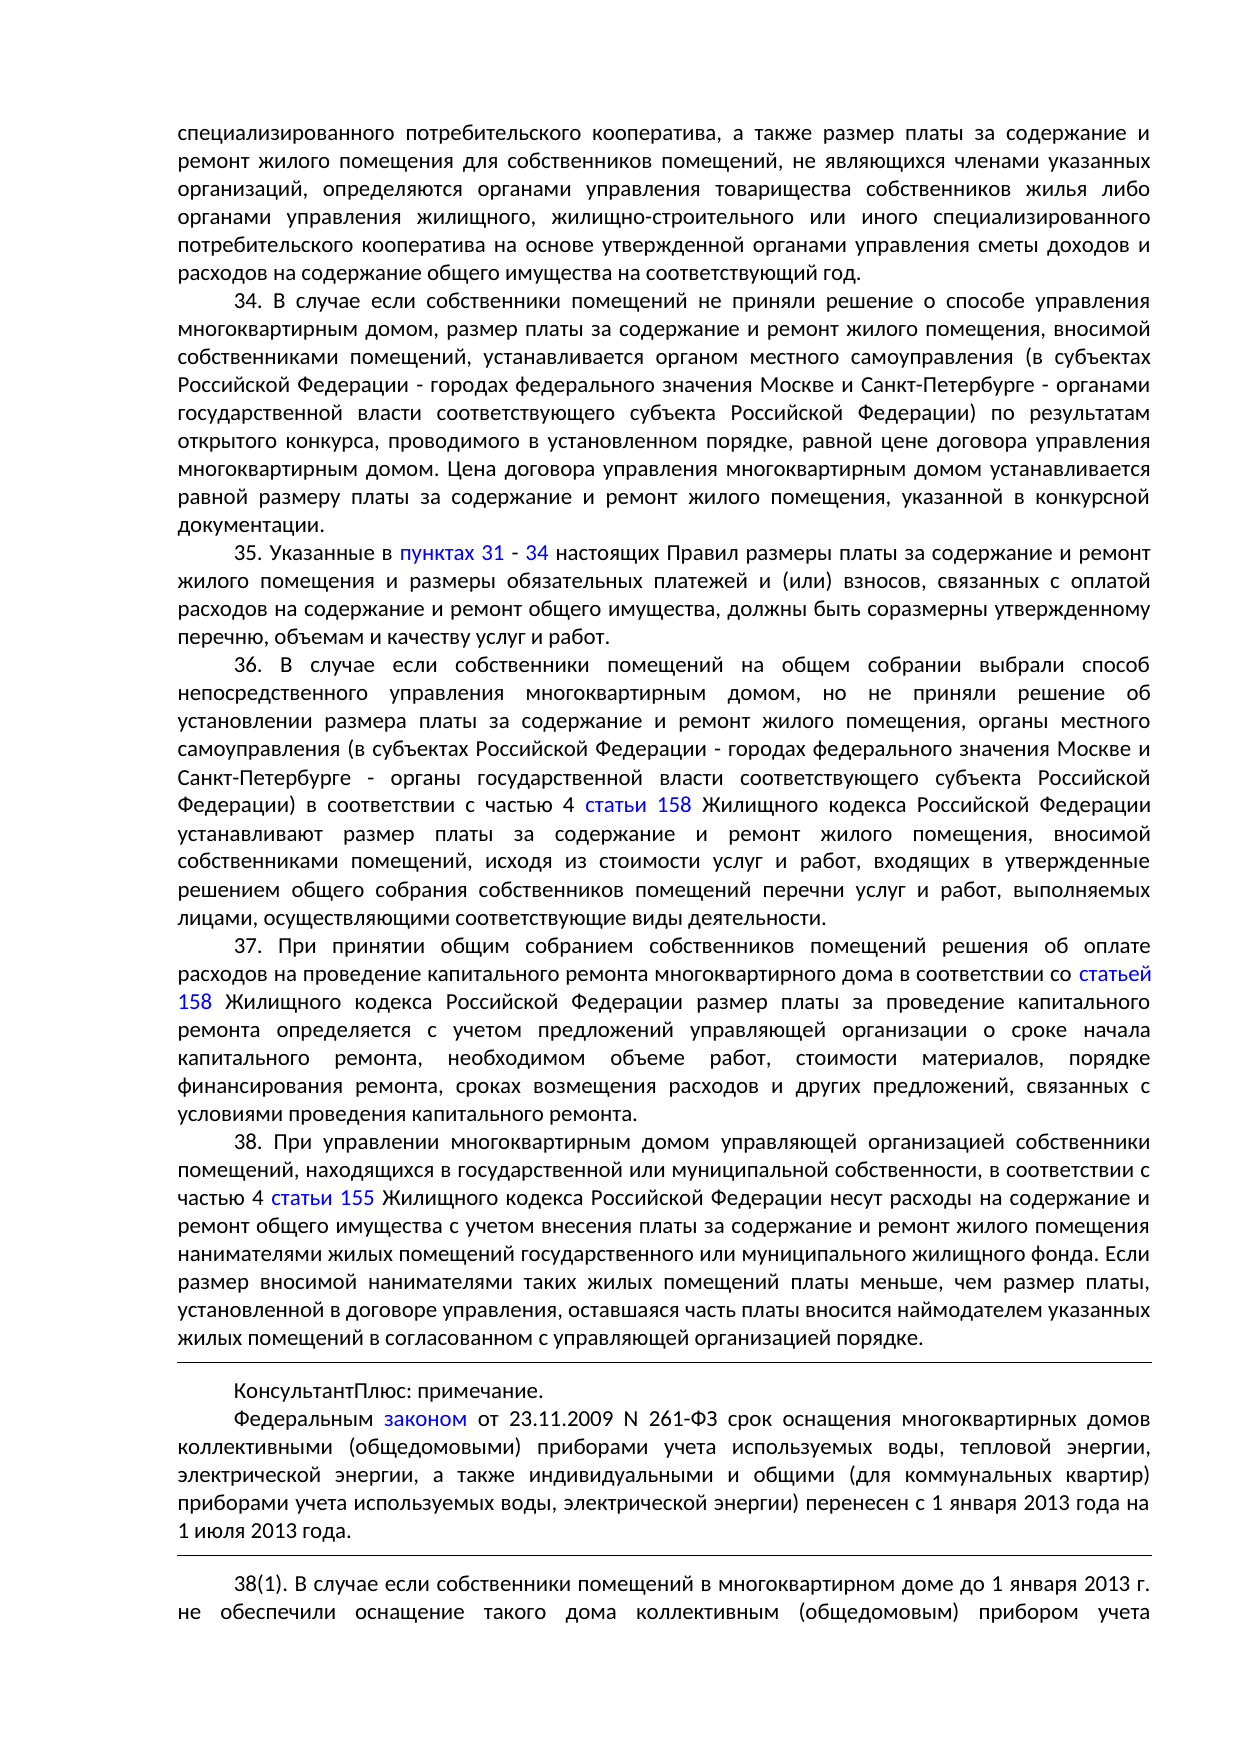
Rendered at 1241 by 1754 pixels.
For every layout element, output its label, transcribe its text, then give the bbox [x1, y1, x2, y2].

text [177, 1569, 1152, 1625]
text 37. При принятии общим собранием собственников помещений решения об оплате расходов на проведение капитального ремонта многоквартирного дома в соответствии со статьей 158 Жилищного кодекса Российской Федерации размер платы за проведение капитального ремонта определяется с учетом предложений управляющей организации о сроке начала капитального ремонта, необходимом объеме работ, стоимости материалов, порядке финансирования ремонта, сроках возмещения расходов и других предложений, связанных с условиями проведения капитального ремонта. [177, 931, 1152, 1127]
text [177, 118, 1152, 286]
text КонсультантПлюс: примечание. [177, 1376, 1152, 1404]
text 36. В случае если собственники помещений на общем собрании выбрали способ непосредственного управления многоквартирным домом, но не приняли решение об установлении размера платы за содержание и ремонт жилого помещения, органы местного самоуправления (в субъектах Российской Федерации - городах федерального значения Москве и Санкт-Петербурге - органы государственной власти соответствующего субъекта Российской Федерации) в соответствии с частью 4 статьи 158 Жилищного кодекса Российской Федерации устанавливают размер платы за содержание и ремонт жилого помещения, вносимой собственниками помещений, исходя из стоимости услуг и работ, входящих в утвержденные решением общего собрания собственников помещений перечни услуг и работ, выполняемых лицами, осуществляющими соответствующие виды деятельности. [177, 651, 1152, 931]
text 35. Указанные в пунктах 31 - 34 настоящих Правил размеры платы за содержание и ремонт жилого помещения и размеры обязательных платежей и (или) взносов, связанных с оплатой расходов на содержание и ремонт общего имущества, должны быть соразмерны утвержденному перечню, объемам и качеству услуг и работ. [177, 538, 1152, 651]
text 34. В случае если собственники помещений не приняли решение о способе управления многоквартирным домом, размер платы за содержание и ремонт жилого помещения, вносимой собственниками помещений, устанавливается органом местного самоуправления (в субъектах Российской Федерации - городах федерального значения Москве и Санкт-Петербурге - органами государственной власти соответствующего субъекта Российской Федерации) по результатам открытого конкурса, проводимого в установленном порядке, равной цене договора управления многоквартирным домом. Цена договора управления многоквартирным домом устанавливается равной размеру платы за содержание и ремонт жилого помещения, указанной в конкурсной документации. [177, 286, 1152, 538]
text Федеральным законом от 23.11.2009 N 261-ФЗ срок оснащения многоквартирных домов коллективными (общедомовыми) приборами учета используемых воды, тепловой энергии, электрической энергии, а также индивидуальными и общими (для коммунальных квартир) приборами учета используемых воды, электрической энергии) перенесен с 1 января 2013 года на 1 июля 2013 года. [177, 1404, 1152, 1544]
text 38. При управлении многоквартирным домом управляющей организацией собственники помещений, находящихся в государственной или муниципальной собственности, в соответствии с частью 4 статьи 155 Жилищного кодекса Российской Федерации несут расходы на содержание и ремонт общего имущества с учетом внесения платы за содержание и ремонт жилого помещения нанимателями жилых помещений государственного или муниципального жилищного фонда. Если размер вносимой нанимателями таких жилых помещений платы меньше, чем размер платы, установленной в договоре управления, оставшаяся часть платы вносится наймодателем указанных жилых помещений в согласованном с управляющей организацией порядке. [177, 1127, 1152, 1351]
